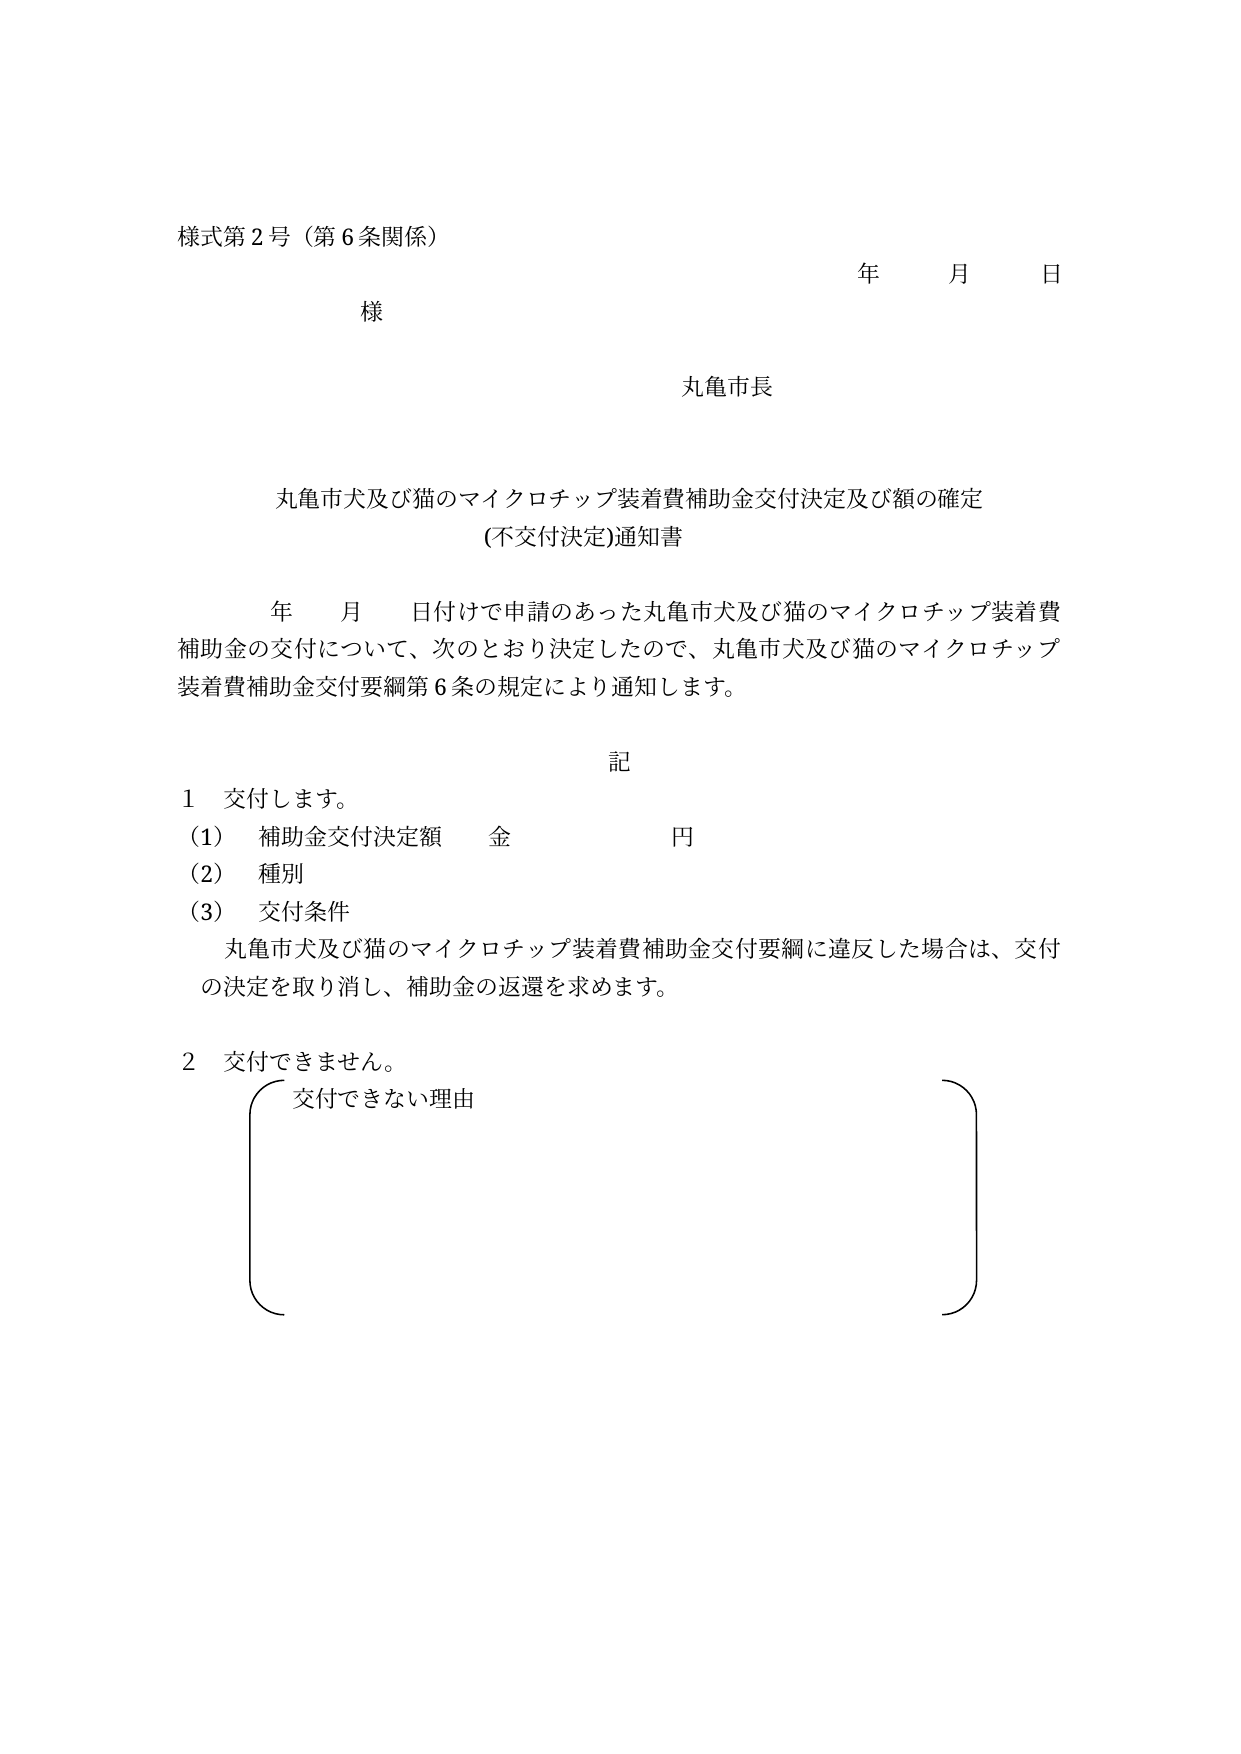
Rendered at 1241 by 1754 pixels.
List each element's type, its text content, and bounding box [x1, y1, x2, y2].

text 交付できない理由 [251, 1079, 975, 1117]
subtitle 記 [177, 742, 1063, 779]
text 年 月 日付けで申請のあった丸亀市犬及び猫のマイクロチップ装着費補助金の交付について、次のとおり決定したので、丸亀市犬及び猫のマイクロチップ装着費補助金交付要綱第6条の規定により通知します。 [177, 592, 1063, 704]
text 丸亀市犬及び猫のマイクロチップ装着費補助金交付決定及び額の確定(不交付決定)通知書 [177, 479, 989, 554]
text 交付できない理由 [177, 1079, 278, 1117]
text １ 交付します。 [177, 779, 1063, 817]
text 年 月 日 [177, 254, 1063, 292]
text （2） 種別 [177, 854, 1063, 892]
text 丸亀市犬及び猫のマイクロチップ装着費補助金交付要綱に違反した場合は、交付の決定を取り消し、補助金の返還を求めます。 [177, 929, 1063, 1004]
text ２ 交付できません。 [177, 1042, 1063, 1079]
text 様 [177, 292, 1063, 329]
text （3） 交付条件 [177, 892, 1063, 929]
text 交付できない理由 [948, 1079, 1063, 1117]
text （1） 補助金交付決定額 金 円 [177, 817, 1063, 854]
text 様式第2号（第6条関係） [177, 217, 1063, 254]
text 丸亀市長 [177, 367, 1063, 404]
